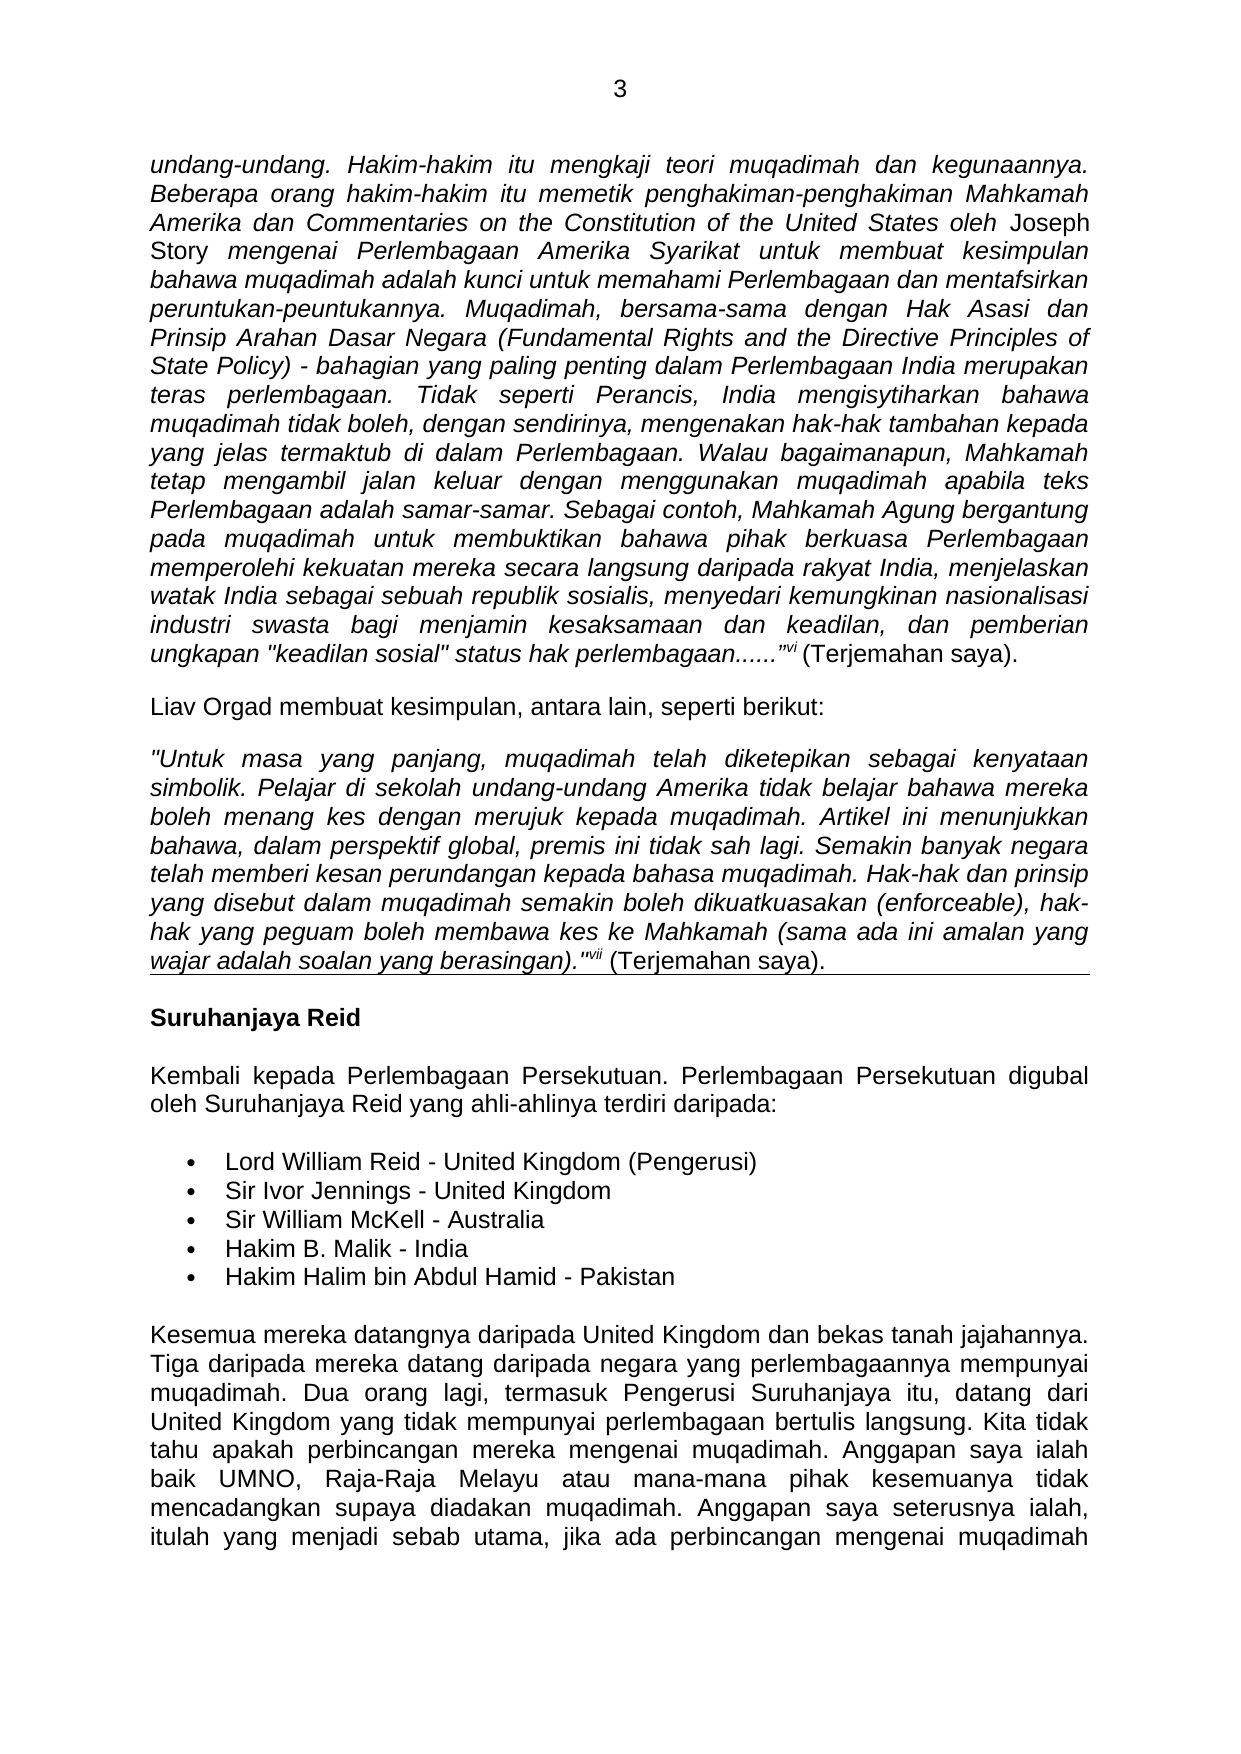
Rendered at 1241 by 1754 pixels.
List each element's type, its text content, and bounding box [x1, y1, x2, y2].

list Hakim B. Malik - India [187, 1233, 1090, 1262]
list Lord William Reid - United Kingdom (Pengerusi) [187, 1147, 1090, 1176]
text Kembali kepada Perlembagaan Persekutuan. Perlembagaan Persekutuan digubal oleh Suruhanjaya Reid yang ahli-ahlinya terdiri daripada: [150, 1061, 1090, 1118]
text Suruhanjaya Reid [150, 1003, 1090, 1032]
list Sir Ivor Jennings - United Kingdom [187, 1176, 1090, 1205]
text Liav Orgad membuat kesimpulan, antara lain, seperti berikut: [150, 692, 1090, 720]
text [150, 1320, 1090, 1550]
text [150, 150, 1090, 667]
text "Untuk masa yang panjang, muqadimah telah diketepikan sebagai kenyataan simbolik. Pelajar di sekolah undang-undang Amerika tidak belajar bahawa mereka boleh menang kes dengan merujuk kepada muqadimah. Artikel ini menunjukkan bahawa, dalam perspektif global, premis ini tidak sah lagi. Semakin banyak negara telah memberi kesan perundangan kepada bahasa muqadimah. Hak-hak dan prinsip yang disebut dalam muqadimah semakin boleh dikuatkuasakan (enforceable), hak-hak yang peguam boleh membawa kes ke Mahkamah (sama ada ini amalan yang wajar adalah soalan yang berasingan)." (Terjemahan saya). [150, 744, 1090, 974]
list Sir William McKell - Australia [187, 1205, 1090, 1233]
list Hakim Halim bin Abdul Hamid - Pakistan [187, 1262, 1090, 1291]
